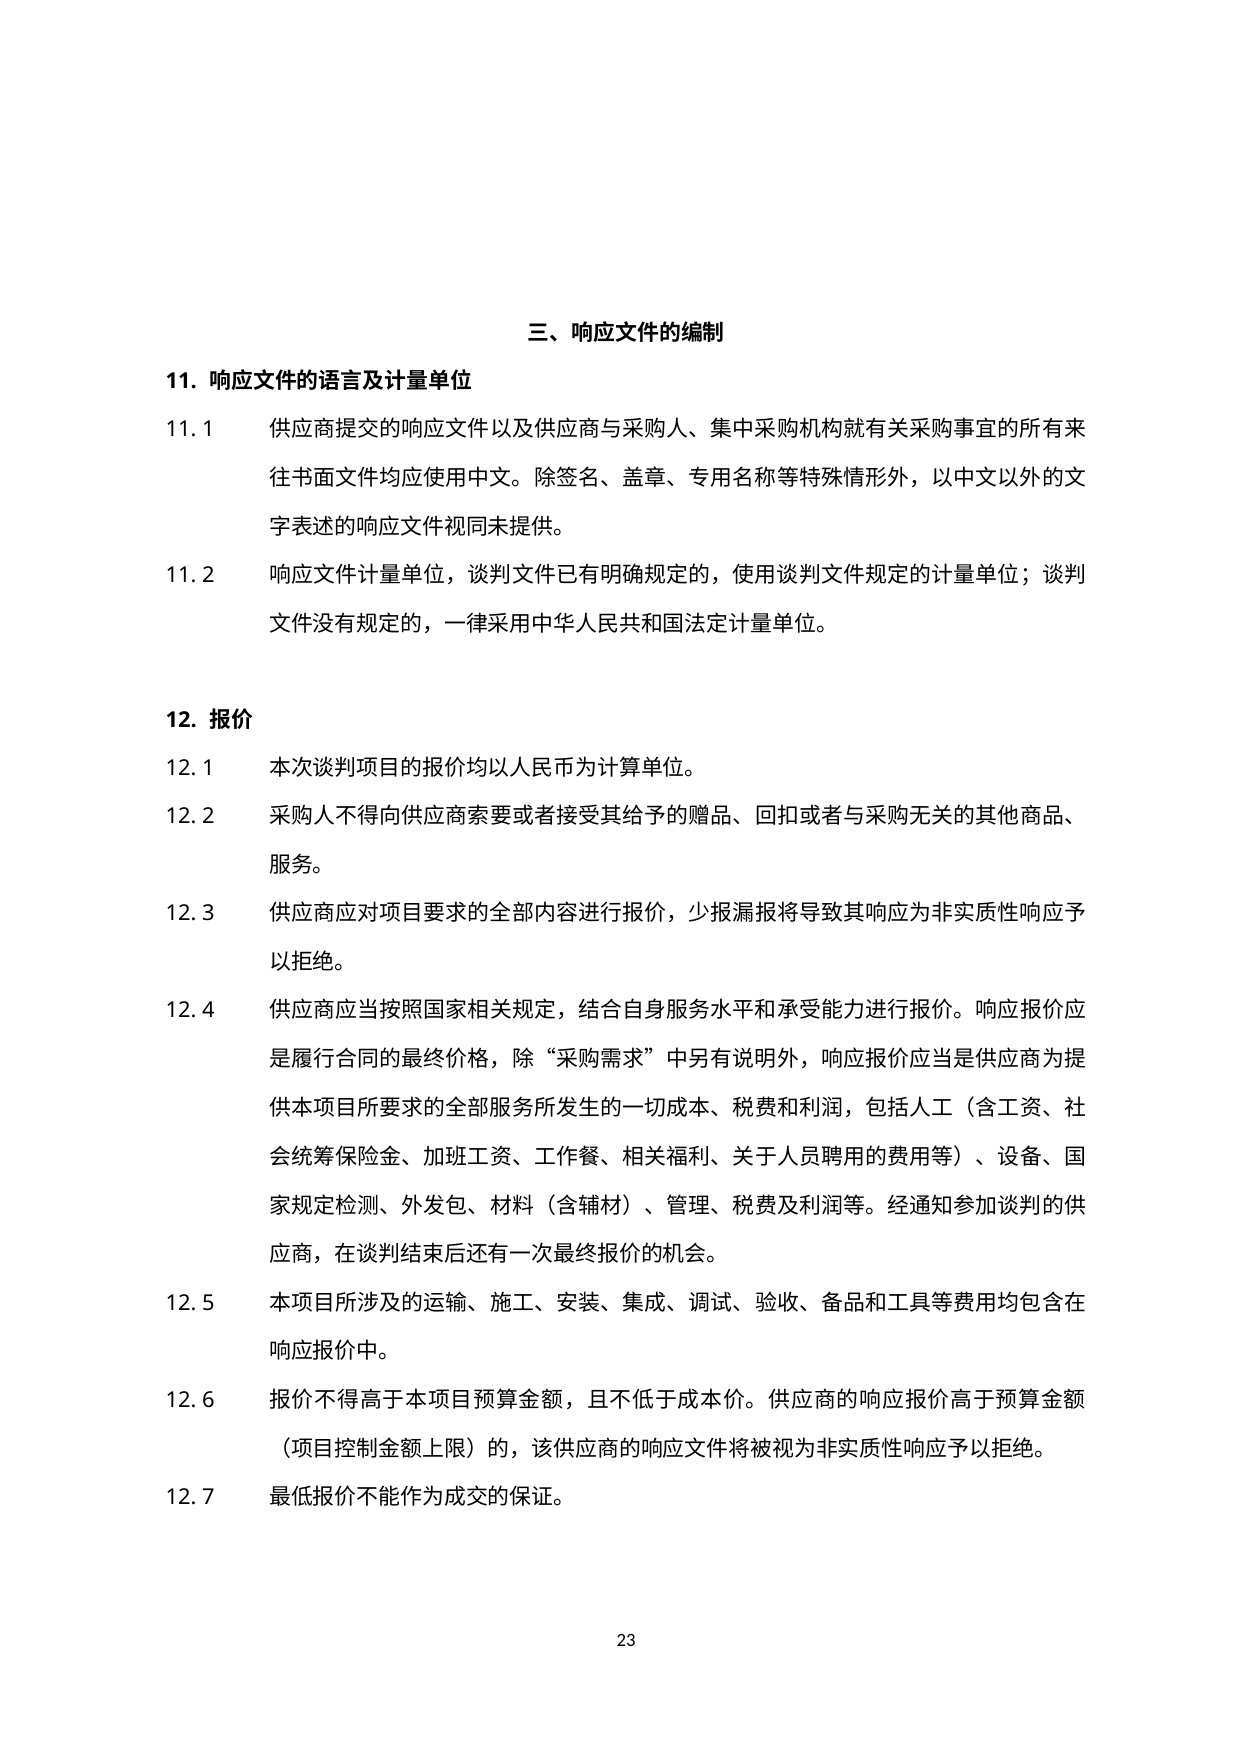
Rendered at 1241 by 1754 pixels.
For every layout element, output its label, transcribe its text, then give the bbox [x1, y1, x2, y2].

list 报价不得高于本项目预算金额，且不低于成本价。供应商的响应报价高于预算金额（项目控制金额上限）的，该供应商的响应文件将被视为非实质性响应予以拒绝。 [165, 1381, 1087, 1463]
list 采购人不得向供应商索要或者接受其给予的赠品、回扣或者与采购无关的其他商品、服务。 [165, 798, 1087, 879]
text 三、响应文件的编制 [165, 314, 1087, 347]
list 最低报价不能作为成交的保证。 [165, 1478, 1087, 1511]
list 供应商应当按照国家相关规定，结合自身服务水平和承受能力进行报价。响应报价应是履行合同的最终价格，除“采购需求”中另有说明外，响应报价应当是供应商为提供本项目所要求的全部服务所发生的一切成本、税费和利润，包括人工（含工资、社会统筹保险金、加班工资、工作餐、相关福利、关于人员聘用的费用等）、设备、国家规定检测、外发包、材料（含辅材）、管理、税费及利润等。经通知参加谈判的供应商，在谈判结束后还有一次最终报价的机会。 [165, 992, 1087, 1268]
list 本次谈判项目的报价均以人民币为计算单位。 [165, 750, 1087, 782]
list 响应文件的语言及计量单位 [165, 363, 1087, 395]
list 供应商提交的响应文件以及供应商与采购人、集中采购机构就有关采购事宜的所有来往书面文件均应使用中文。除签名、盖章、专用名称等特殊情形外，以中文以外的文字表述的响应文件视同未提供。 [165, 411, 1087, 541]
list 响应文件计量单位，谈判文件已有明确规定的，使用谈判文件规定的计量单位；谈判文件没有规定的，一律采用中华人民共和国法定计量单位。 [165, 557, 1087, 638]
list 报价 [165, 701, 1087, 734]
list 本项目所涉及的运输、施工、安装、集成、调试、验收、备品和工具等费用均包含在响应报价中。 [165, 1284, 1087, 1366]
list 供应商应对项目要求的全部内容进行报价，少报漏报将导致其响应为非实质性响应予以拒绝。 [165, 895, 1087, 976]
